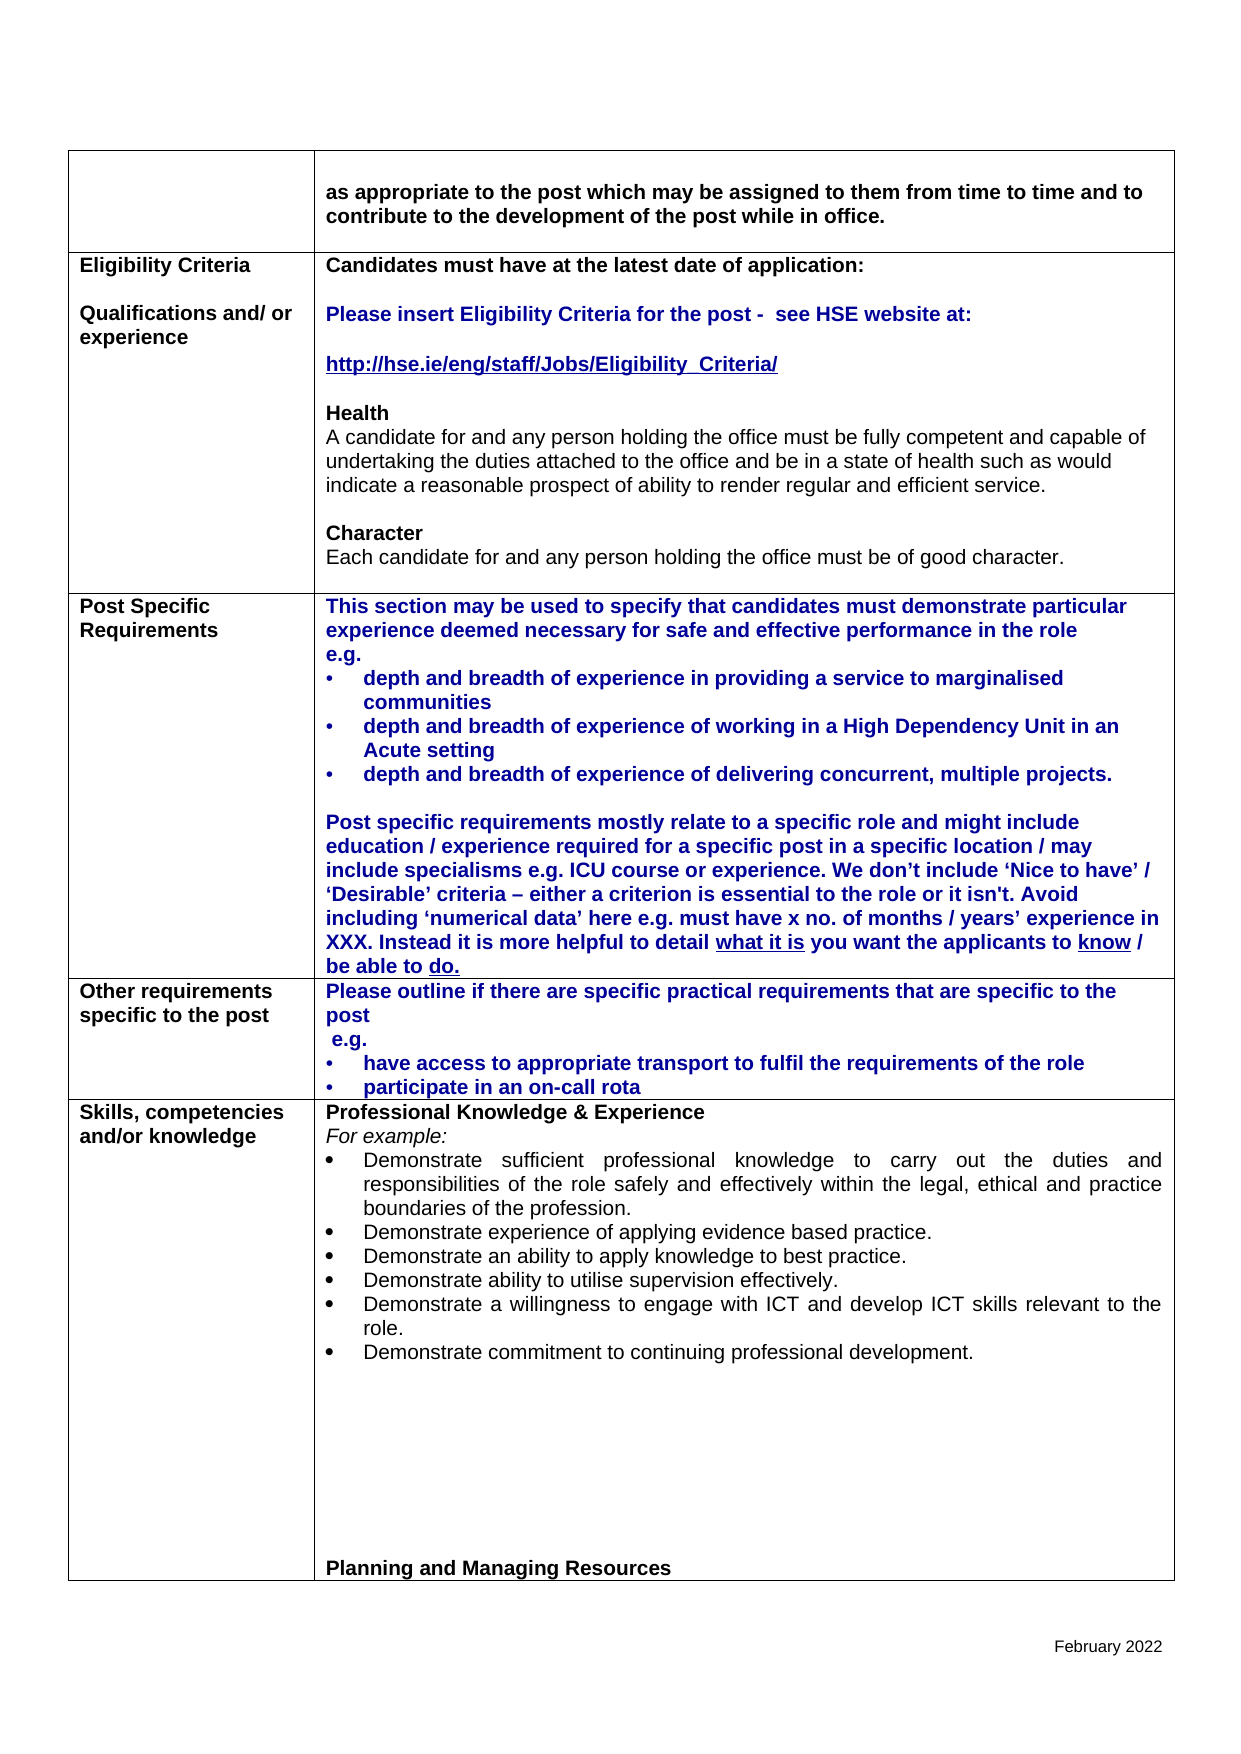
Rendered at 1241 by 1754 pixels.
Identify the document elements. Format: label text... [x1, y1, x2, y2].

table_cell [69, 151, 314, 252]
table_cell Post Specific Requirements [69, 594, 314, 978]
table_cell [69, 1100, 314, 1580]
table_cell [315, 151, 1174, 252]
table_cell This section may be used to specify that candidates must demonstrate particular experience deemed necessary for safe and effective performance in the role e.g. depth and breadth of experience in providing a service to marginalised communities depth and breadth of experience of working in a High Dependency Unit in an Acute setting depth and breadth of experience of delivering concurrent, multiple projects. Post specific requirements mostly relate to a specific role and might include education / experience required for a specific post in a specific location / may include specialisms e.g. ICU course or experience. We don’t include ‘Nice to have’ / ‘Desirable’ criteria – either a criterion is essential to the role or it isn't. Avoid including ‘numerical data’ here e.g. must have x no. of months / years’ experience in XXX. Instead it is more helpful to detail what it is you want the applicants to know / be able to do. [315, 594, 1174, 978]
table_cell Eligibility Criteria Qualifications and/ or experience [69, 253, 314, 593]
table_cell Candidates must have at the latest date of application: Please insert Eligibility Criteria for the post - see HSE website at: http://hse.ie/eng/staff/Jobs/Eligibility_Criteria/ Health A candidate for and any person holding the office must be fully competent and capable of undertaking the duties attached to the office and be in a state of health such as would indicate a reasonable prospect of ability to render regular and efficient service. Character Each candidate for and any person holding the office must be of good character. [315, 253, 1174, 593]
table_cell Other requirements specific to the post [69, 979, 314, 1099]
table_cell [315, 1100, 1174, 1580]
table_cell Please outline if there are specific practical requirements that are specific to the post e.g. have access to appropriate transport to fulfil the requirements of the role participate in an on-call rota [315, 979, 1174, 1099]
